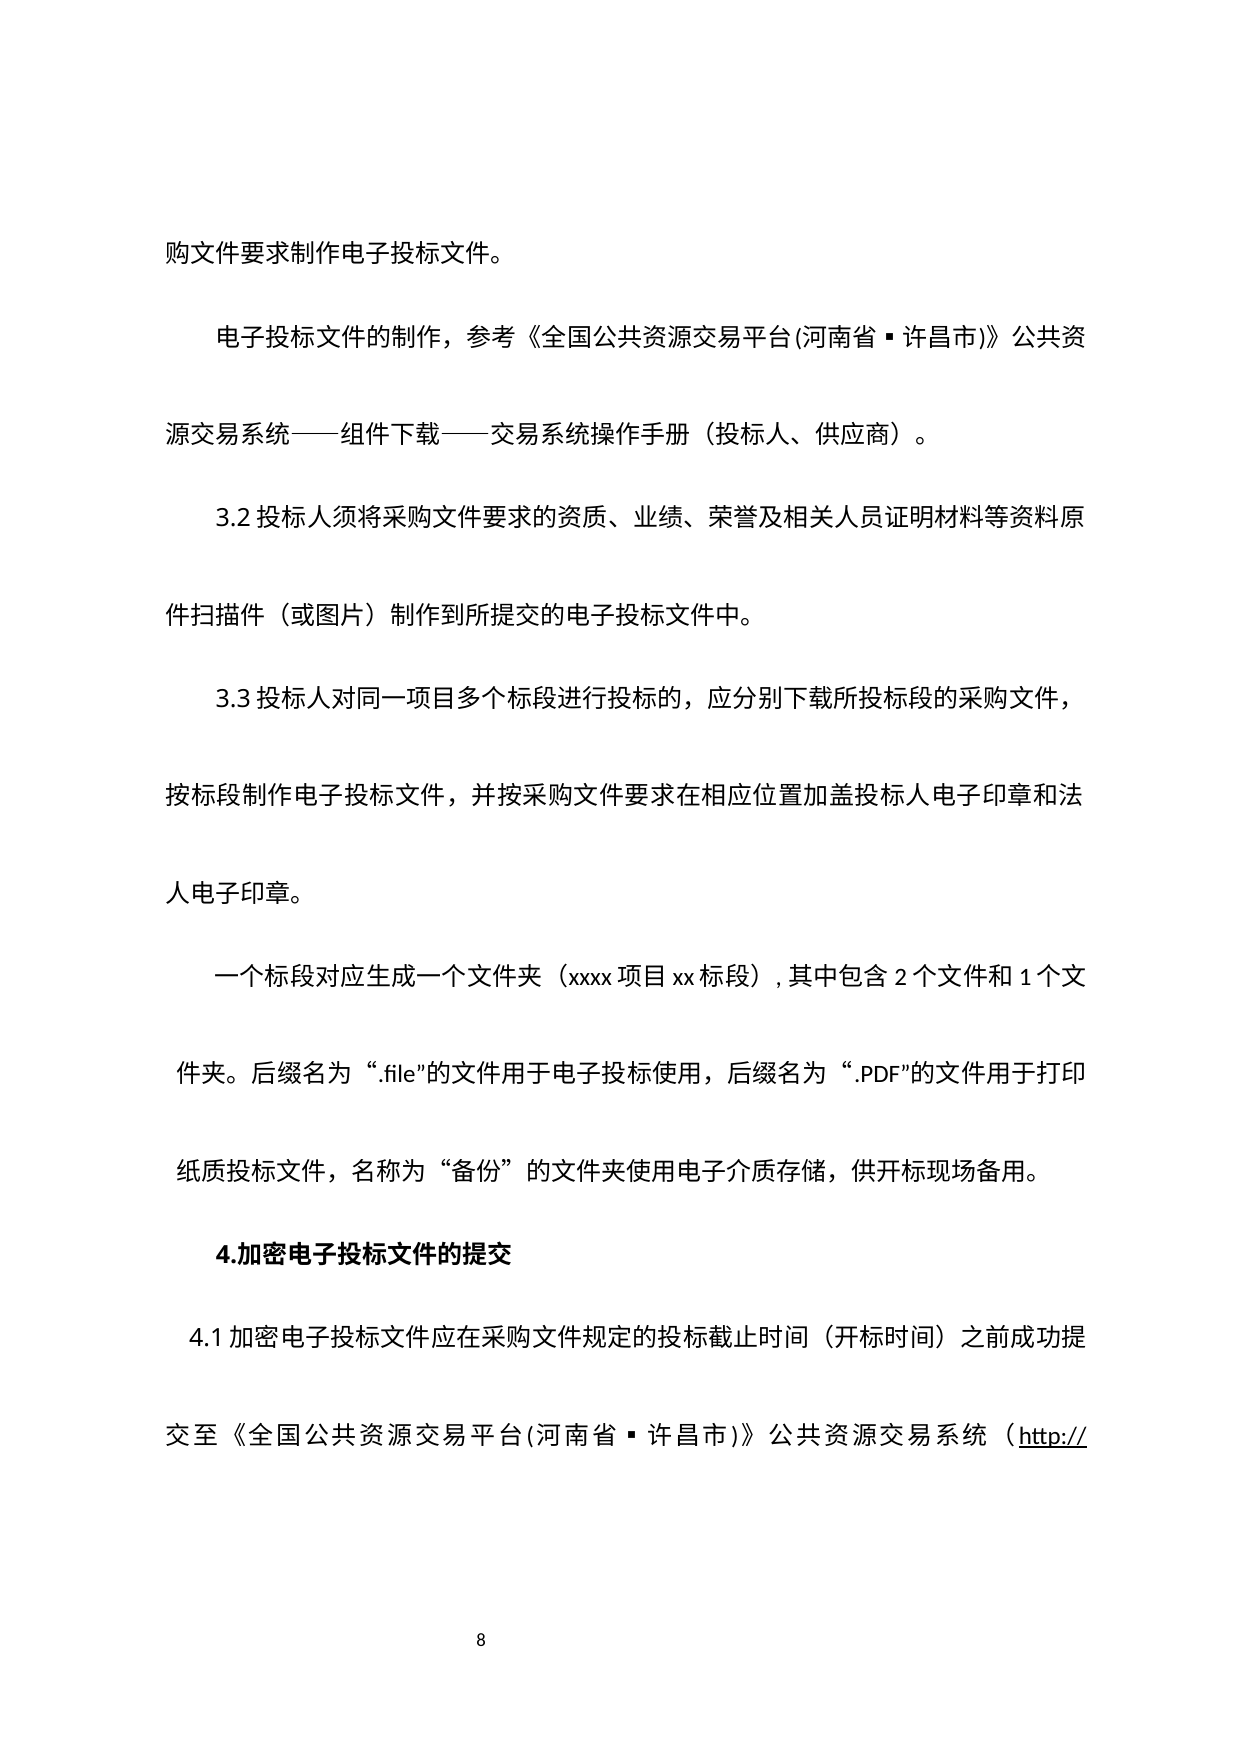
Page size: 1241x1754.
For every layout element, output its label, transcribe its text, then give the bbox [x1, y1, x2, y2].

text 4.加密电子投标文件的提交 [165, 1220, 1087, 1285]
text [165, 219, 1087, 284]
text 3.3投标人对同一项目多个标段进行投标的，应分别下载所投标段的采购文件，按标段制作电子投标文件，并按采购文件要求在相应位置加盖投标人电子印章和法人电子印章。 [165, 664, 1087, 924]
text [165, 1303, 1087, 1466]
text 3.2 投标人须将采购文件要求的资质、业绩、荣誉及相关人员证明材料等资料原件扫描件（或图片）制作到所提交的电子投标文件中。 [165, 483, 1087, 646]
text 电子投标文件的制作，参考《全国公共资源交易平台(河南省▪许昌市)》公共资源交易系统——组件下载——交易系统操作手册（投标人、供应商）。 [165, 303, 1087, 465]
text 一个标段对应生成一个文件夹（xxxx项目xx标段）, 其中包含2个文件和1个文件夹。后缀名为“.file”的文件用于电子投标使用，后缀名为“.PDF”的文件用于打印纸质投标文件，名称为“备份”的文件夹使用电子介质存储，供开标现场备用。 [176, 942, 1087, 1202]
